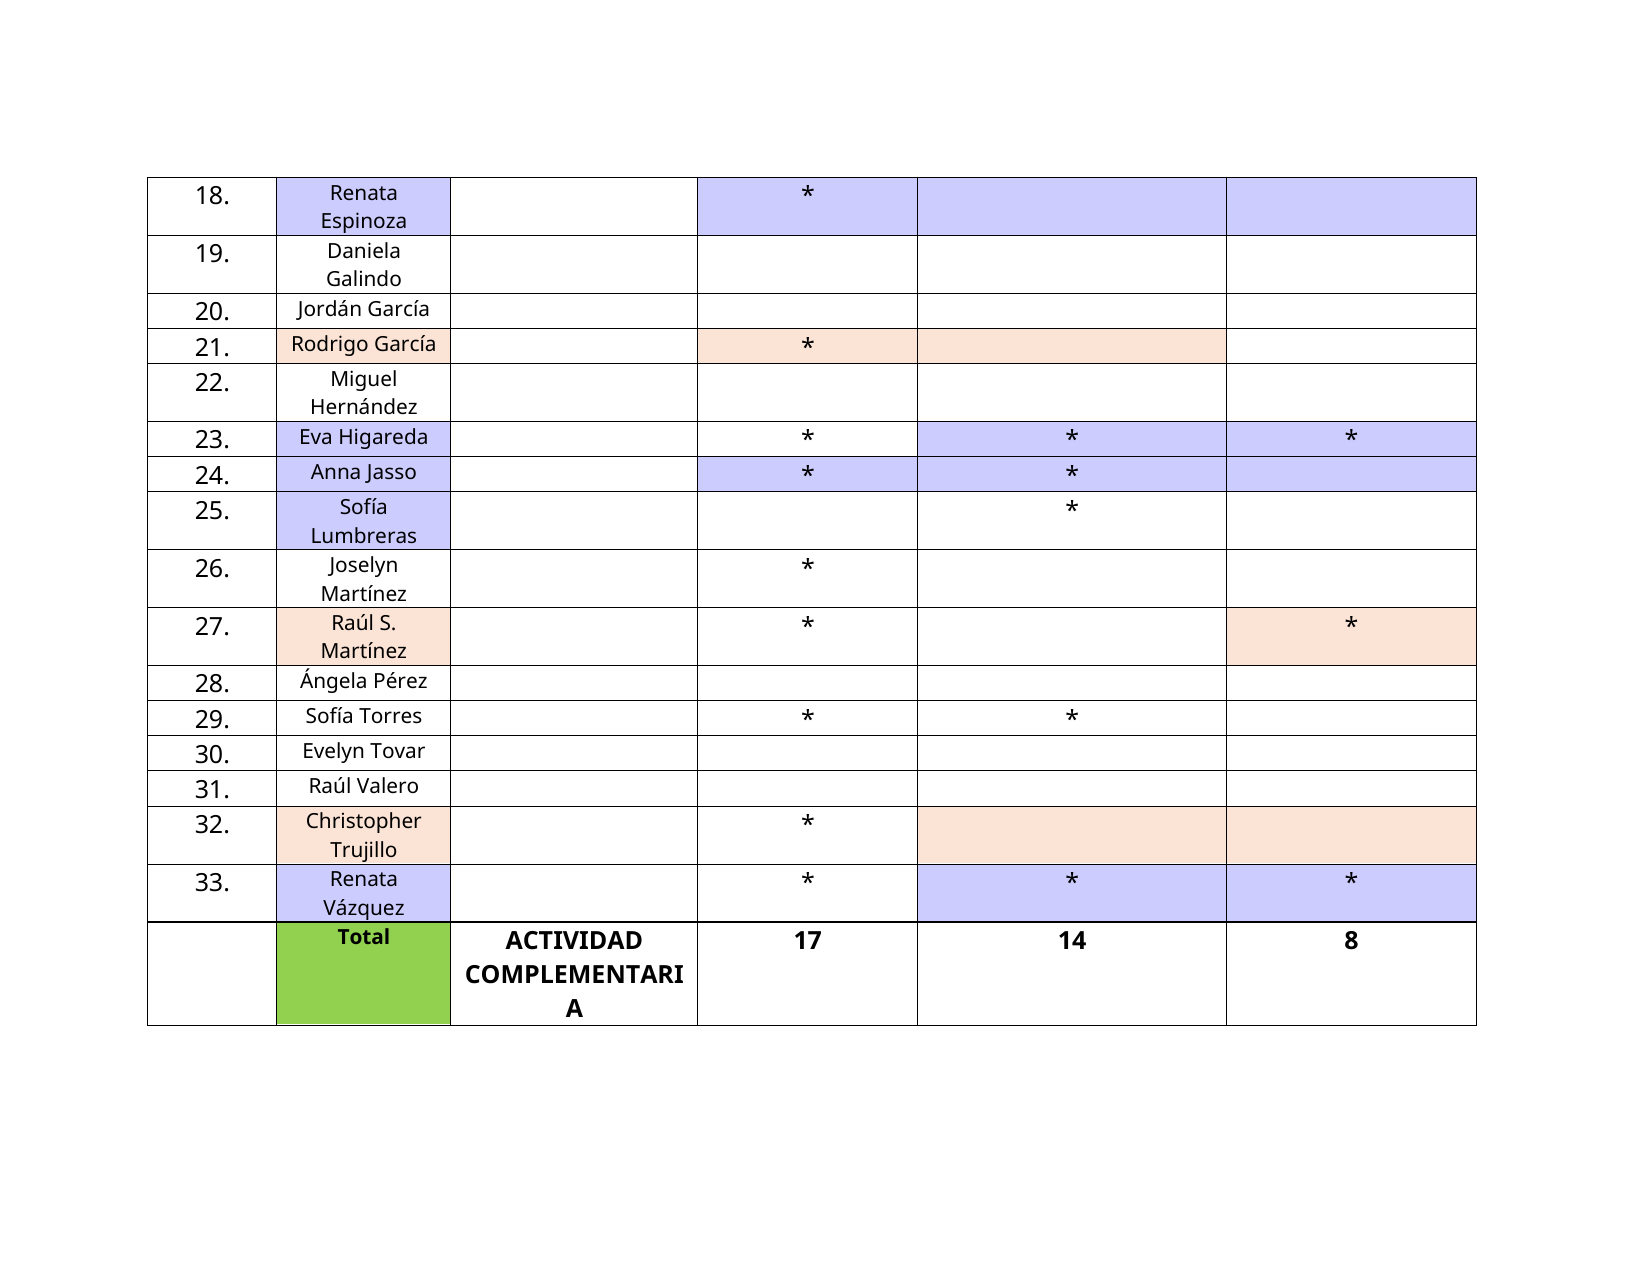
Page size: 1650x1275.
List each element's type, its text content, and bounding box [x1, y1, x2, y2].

table_cell * [698, 178, 917, 235]
table_cell * [918, 701, 1226, 735]
table_cell Raúl S. Martínez [277, 608, 450, 665]
table_cell [698, 294, 917, 328]
table_cell [451, 771, 697, 806]
table_cell [451, 329, 697, 363]
table_cell [451, 865, 697, 921]
table_cell Evelyn Tovar [277, 736, 450, 770]
table_cell [1227, 294, 1476, 328]
table_cell [451, 608, 697, 665]
table_cell Sofía Lumbreras [277, 492, 450, 549]
table_cell 14 [918, 923, 1226, 1024]
table_cell Anna Jasso [277, 457, 450, 491]
table_cell 26. [148, 550, 276, 607]
table_cell [451, 364, 697, 421]
table_cell [1227, 236, 1476, 293]
table_cell [918, 771, 1226, 806]
table_cell [698, 492, 917, 549]
table_cell * [1227, 865, 1476, 921]
table_cell * [698, 457, 917, 491]
table_cell * [698, 701, 917, 735]
table_cell [918, 364, 1226, 421]
table_cell 8 [1227, 923, 1476, 1024]
table_cell 30. [148, 736, 276, 770]
table_cell [451, 178, 697, 235]
table_cell Renata Vázquez [277, 865, 450, 921]
table_cell * [918, 422, 1226, 456]
table_cell 33. [148, 865, 276, 921]
table_cell [918, 608, 1226, 665]
table_cell [451, 294, 697, 328]
table_cell Jordán García [277, 294, 450, 328]
table_cell 27. [148, 608, 276, 665]
table_cell [918, 329, 1226, 363]
table_cell [148, 923, 276, 1024]
table_cell Joselyn Martínez [277, 550, 450, 607]
table_cell [698, 771, 917, 806]
table_cell 28. [148, 666, 276, 700]
table_cell [918, 178, 1226, 235]
table_cell Daniela Galindo [277, 236, 450, 293]
table_cell * [918, 865, 1226, 921]
table_cell [1227, 178, 1476, 235]
table_cell [918, 236, 1226, 293]
table_cell * [698, 807, 917, 863]
table_cell Sofía Torres [277, 701, 450, 735]
table_cell * [1227, 608, 1476, 665]
table_cell [1227, 550, 1476, 607]
table_cell ACTIVIDAD COMPLEMENTARIA [451, 923, 697, 1024]
table_cell [1227, 771, 1476, 806]
table_cell [1227, 492, 1476, 549]
table_cell * [698, 865, 917, 921]
table_cell * [698, 608, 917, 665]
table_cell [451, 457, 697, 491]
table_cell [698, 236, 917, 293]
table_cell [698, 364, 917, 421]
table_cell * [698, 329, 917, 363]
table_cell [451, 492, 697, 549]
table_cell [1227, 807, 1476, 863]
table_cell 18. [148, 178, 276, 235]
table_cell Rodrigo García [277, 329, 450, 363]
table_cell Total [277, 923, 450, 1024]
table_cell [1227, 364, 1476, 421]
table_cell * [1227, 422, 1476, 456]
table_cell [918, 736, 1226, 770]
table_cell Miguel Hernández [277, 364, 450, 421]
table_cell [1227, 457, 1476, 491]
table_cell [451, 236, 697, 293]
table_cell [918, 294, 1226, 328]
table_cell * [698, 550, 917, 607]
table_cell [1227, 701, 1476, 735]
table_cell [451, 422, 697, 456]
table_cell * [918, 492, 1226, 549]
table_cell * [918, 457, 1226, 491]
table_cell [698, 666, 917, 700]
table_cell 25. [148, 492, 276, 549]
table_cell Eva Higareda [277, 422, 450, 456]
table_cell 24. [148, 457, 276, 491]
table_cell Ángela Pérez [277, 666, 450, 700]
table_cell [918, 666, 1226, 700]
table_cell [451, 807, 697, 863]
table_cell [451, 701, 697, 735]
table_cell [918, 807, 1226, 863]
table_cell [698, 736, 917, 770]
table_cell 32. [148, 807, 276, 863]
table_cell [918, 550, 1226, 607]
table_cell 29. [148, 701, 276, 735]
table_cell Renata Espinoza [277, 178, 450, 235]
table_cell 23. [148, 422, 276, 456]
table_cell 21. [148, 329, 276, 363]
table_cell Christopher Trujillo [277, 807, 450, 863]
table_cell [1227, 329, 1476, 363]
table_cell [451, 736, 697, 770]
table_cell [1227, 736, 1476, 770]
table_cell [451, 550, 697, 607]
table_cell 20. [148, 294, 276, 328]
table_cell Raúl Valero [277, 771, 450, 806]
table_cell * [698, 422, 917, 456]
table_cell 19. [148, 236, 276, 293]
table_cell 22. [148, 364, 276, 421]
table_cell [1227, 666, 1476, 700]
table_cell [451, 666, 697, 700]
table_cell 17 [698, 923, 917, 1024]
table_cell 31. [148, 771, 276, 806]
